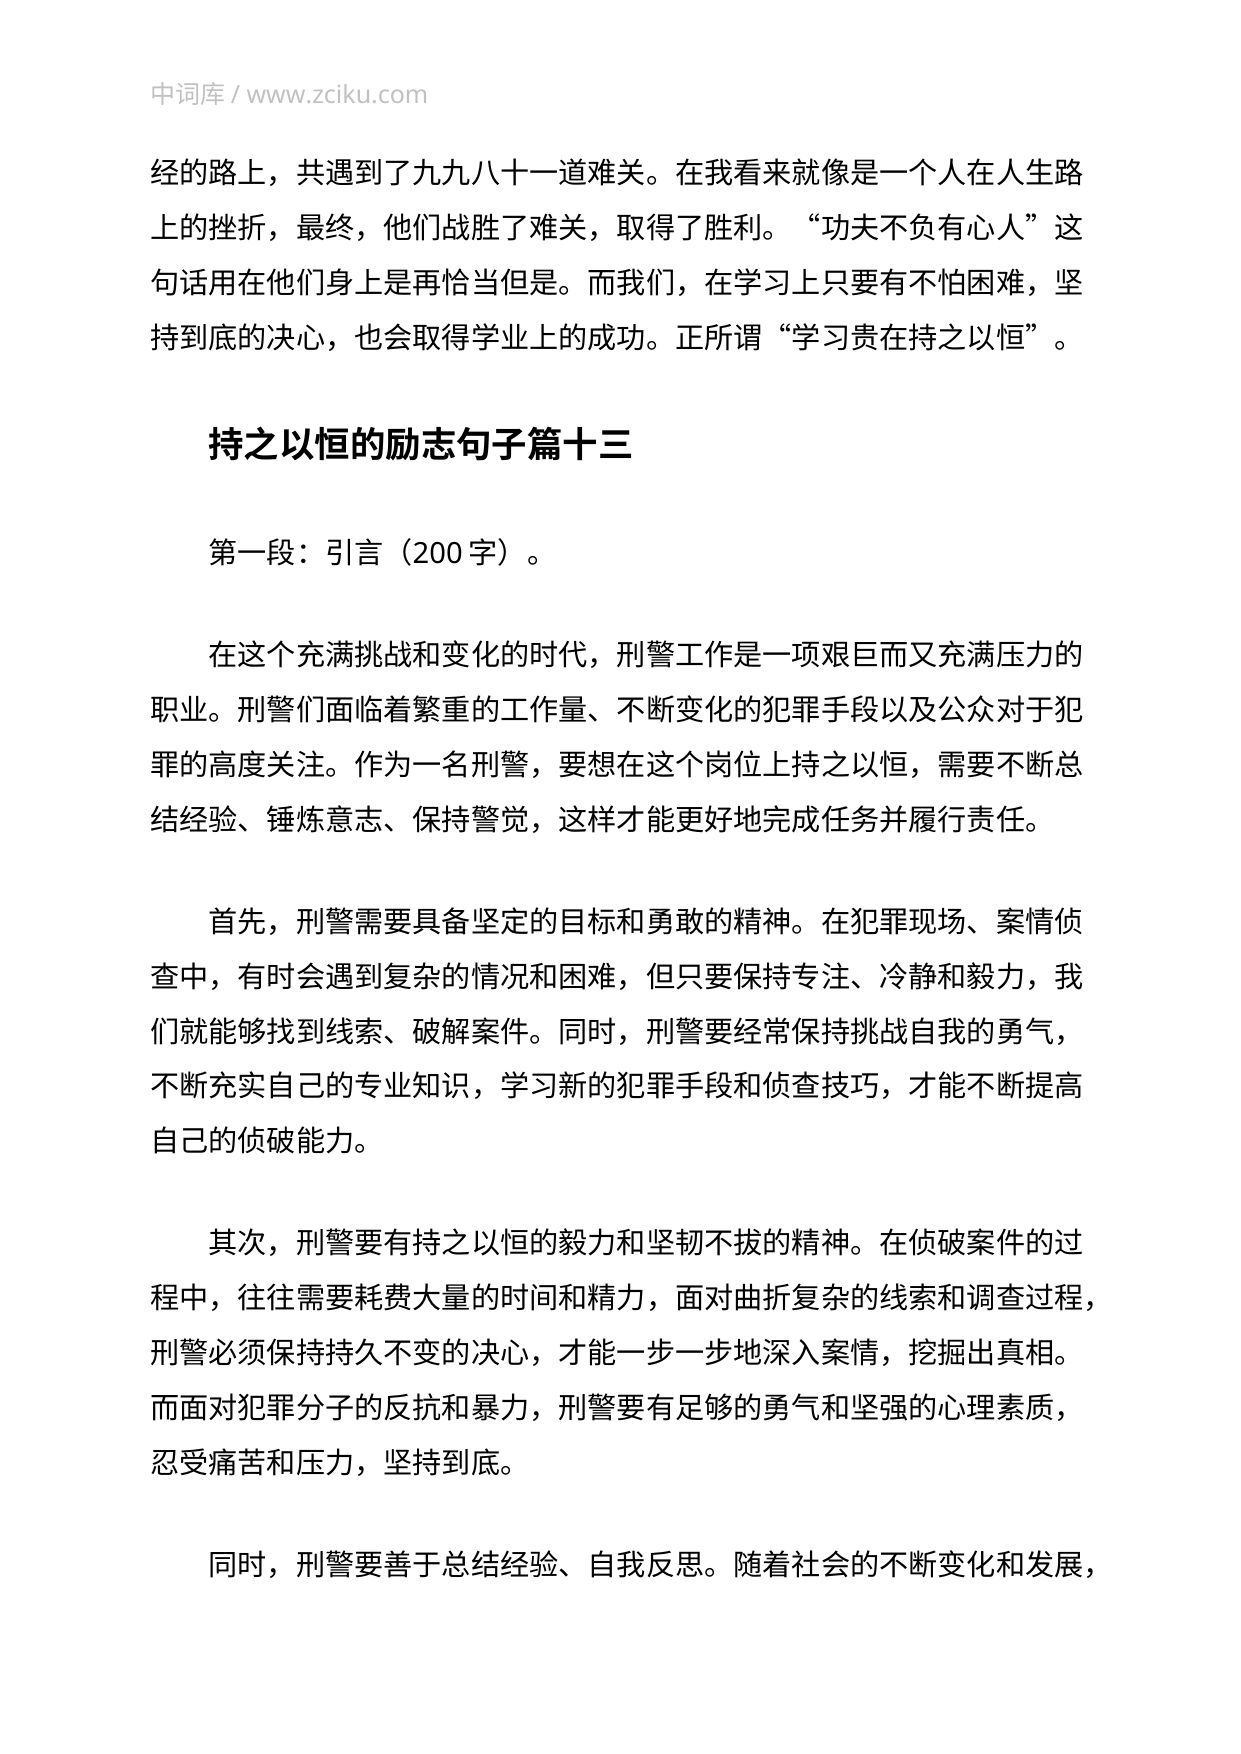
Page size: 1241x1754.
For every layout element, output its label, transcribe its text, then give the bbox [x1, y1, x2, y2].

text 首先，刑警需要具备坚定的目标和勇敢的精神。在犯罪现场、案情侦查中，有时会遇到复杂的情况和困难，但只要保持专注、冷静和毅力，我们就能够找到线索、破解案件。同时，刑警要经常保持挑战自我的勇气，不断充实自己的专业知识，学习新的犯罪手段和侦查技巧，才能不断提高自己的侦破能力。 [150, 898, 1090, 1160]
text 持之以恒的励志句子篇十三 [150, 416, 1090, 468]
text 第一段：引言（200字）。 [150, 530, 1090, 572]
text 其次，刑警要有持之以恒的毅力和坚韧不拔的精神。在侦破案件的过程中，往往需要耗费大量的时间和精力，面对曲折复杂的线索和调查过程，刑警必须保持持久不变的决心，才能一步一步地深入案情，挖掘出真相。而面对犯罪分子的反抗和暴力，刑警要有足够的勇气和坚强的心理素质，忍受痛苦和压力，坚持到底。 [150, 1220, 1090, 1482]
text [150, 1541, 1090, 1583]
text 在这个充满挑战和变化的时代，刑警工作是一项艰巨而又充满压力的职业。刑警们面临着繁重的工作量、不断变化的犯罪手段以及公众对于犯罪的高度关注。作为一名刑警，要想在这个岗位上持之以恒，需要不断总结经验、锤炼意志、保持警觉，这样才能更好地完成任务并履行责任。 [150, 632, 1090, 839]
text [150, 150, 1090, 357]
